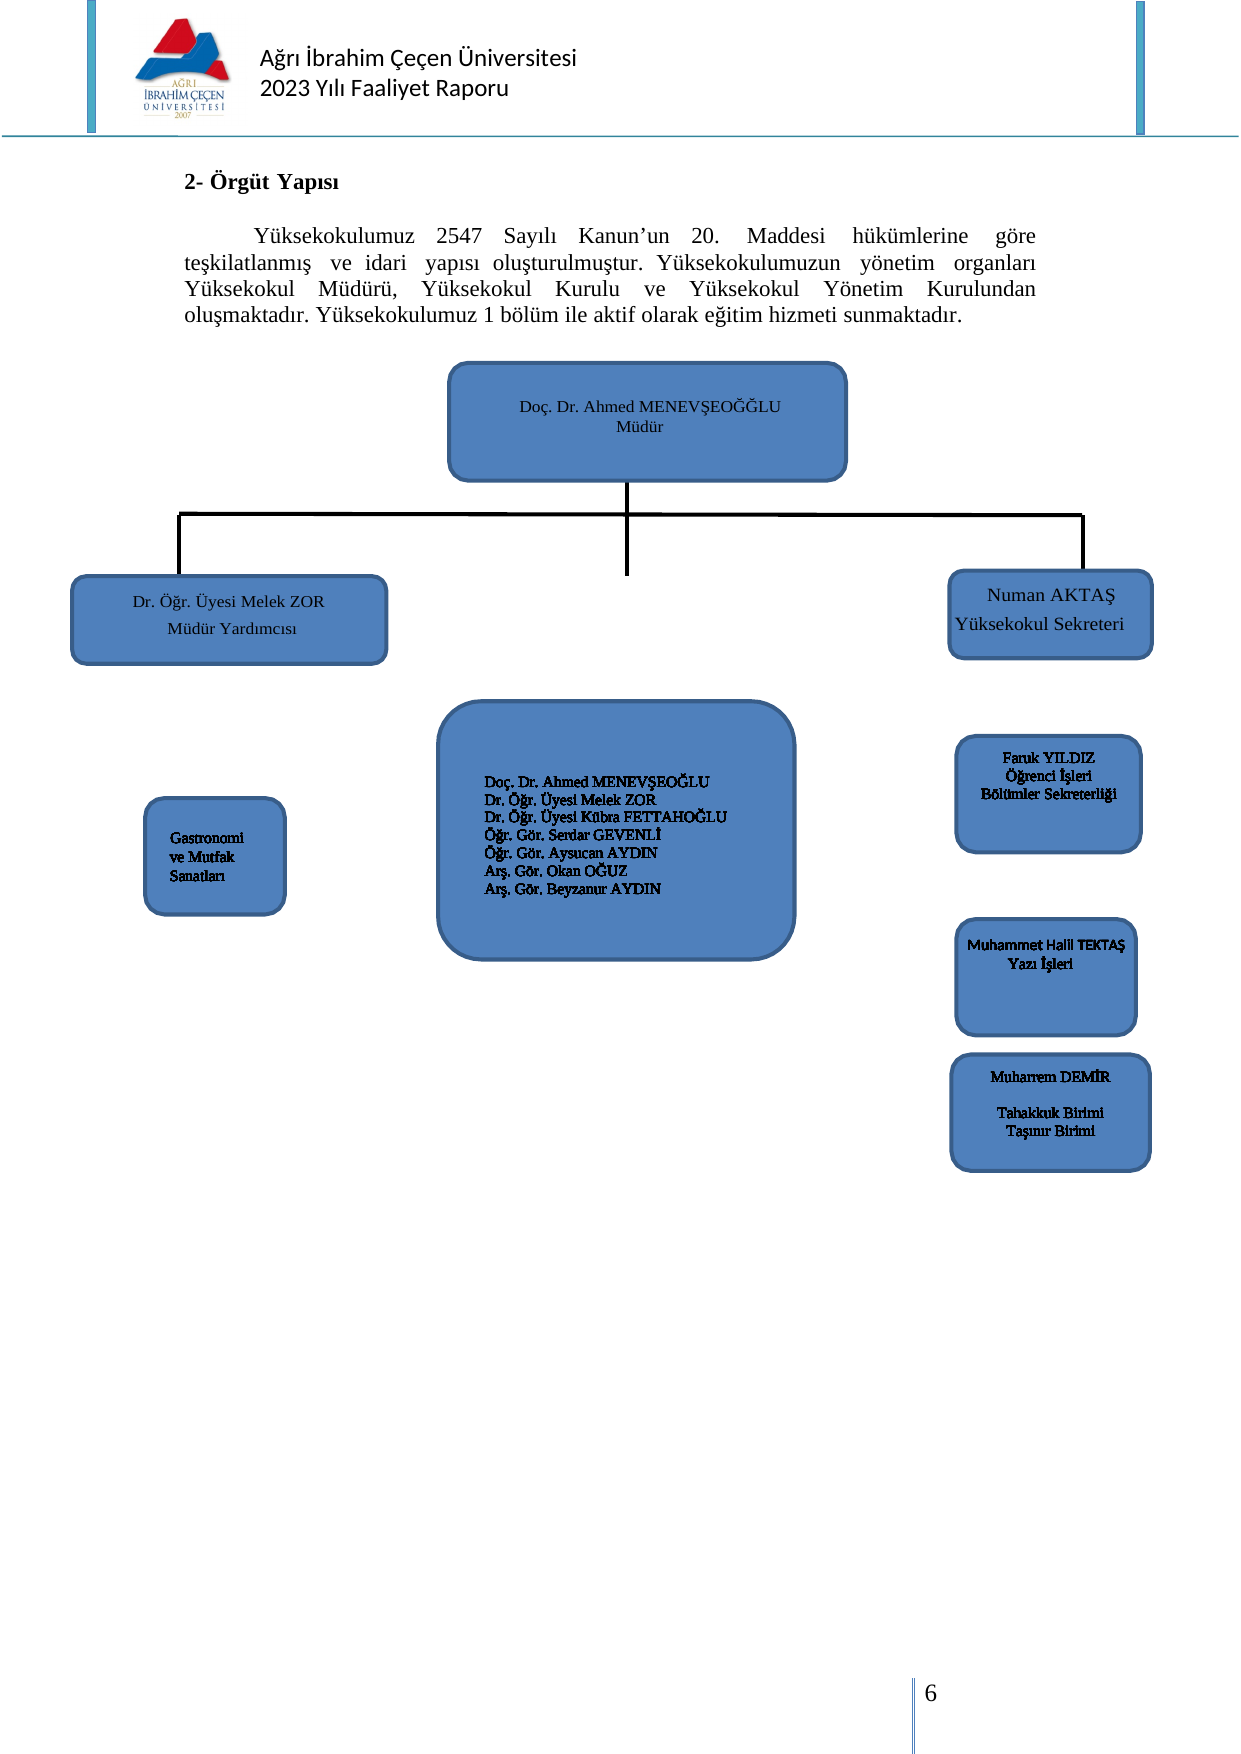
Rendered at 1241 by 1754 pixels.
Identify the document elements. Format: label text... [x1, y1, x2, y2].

text Yüksekokulumuz 2547 Sayılı Kanun’un 20. Maddesi hükümlerine göre teşkilatlanmış ve idari yapısı oluşturulmuştur. Yüksekokulumuzun yönetim organları Yüksekokul Müdürü, Yüksekokul Kurulu ve Yüksekokul Yönetim Kurulundan oluşmaktadır. Yüksekokulumuz 1 bölüm ile aktif olarak eğitim hizmeti sunmaktadır. [184, 222, 1036, 328]
picture [132, 13, 249, 126]
list Örgüt Yapısı [184, 157, 1108, 194]
